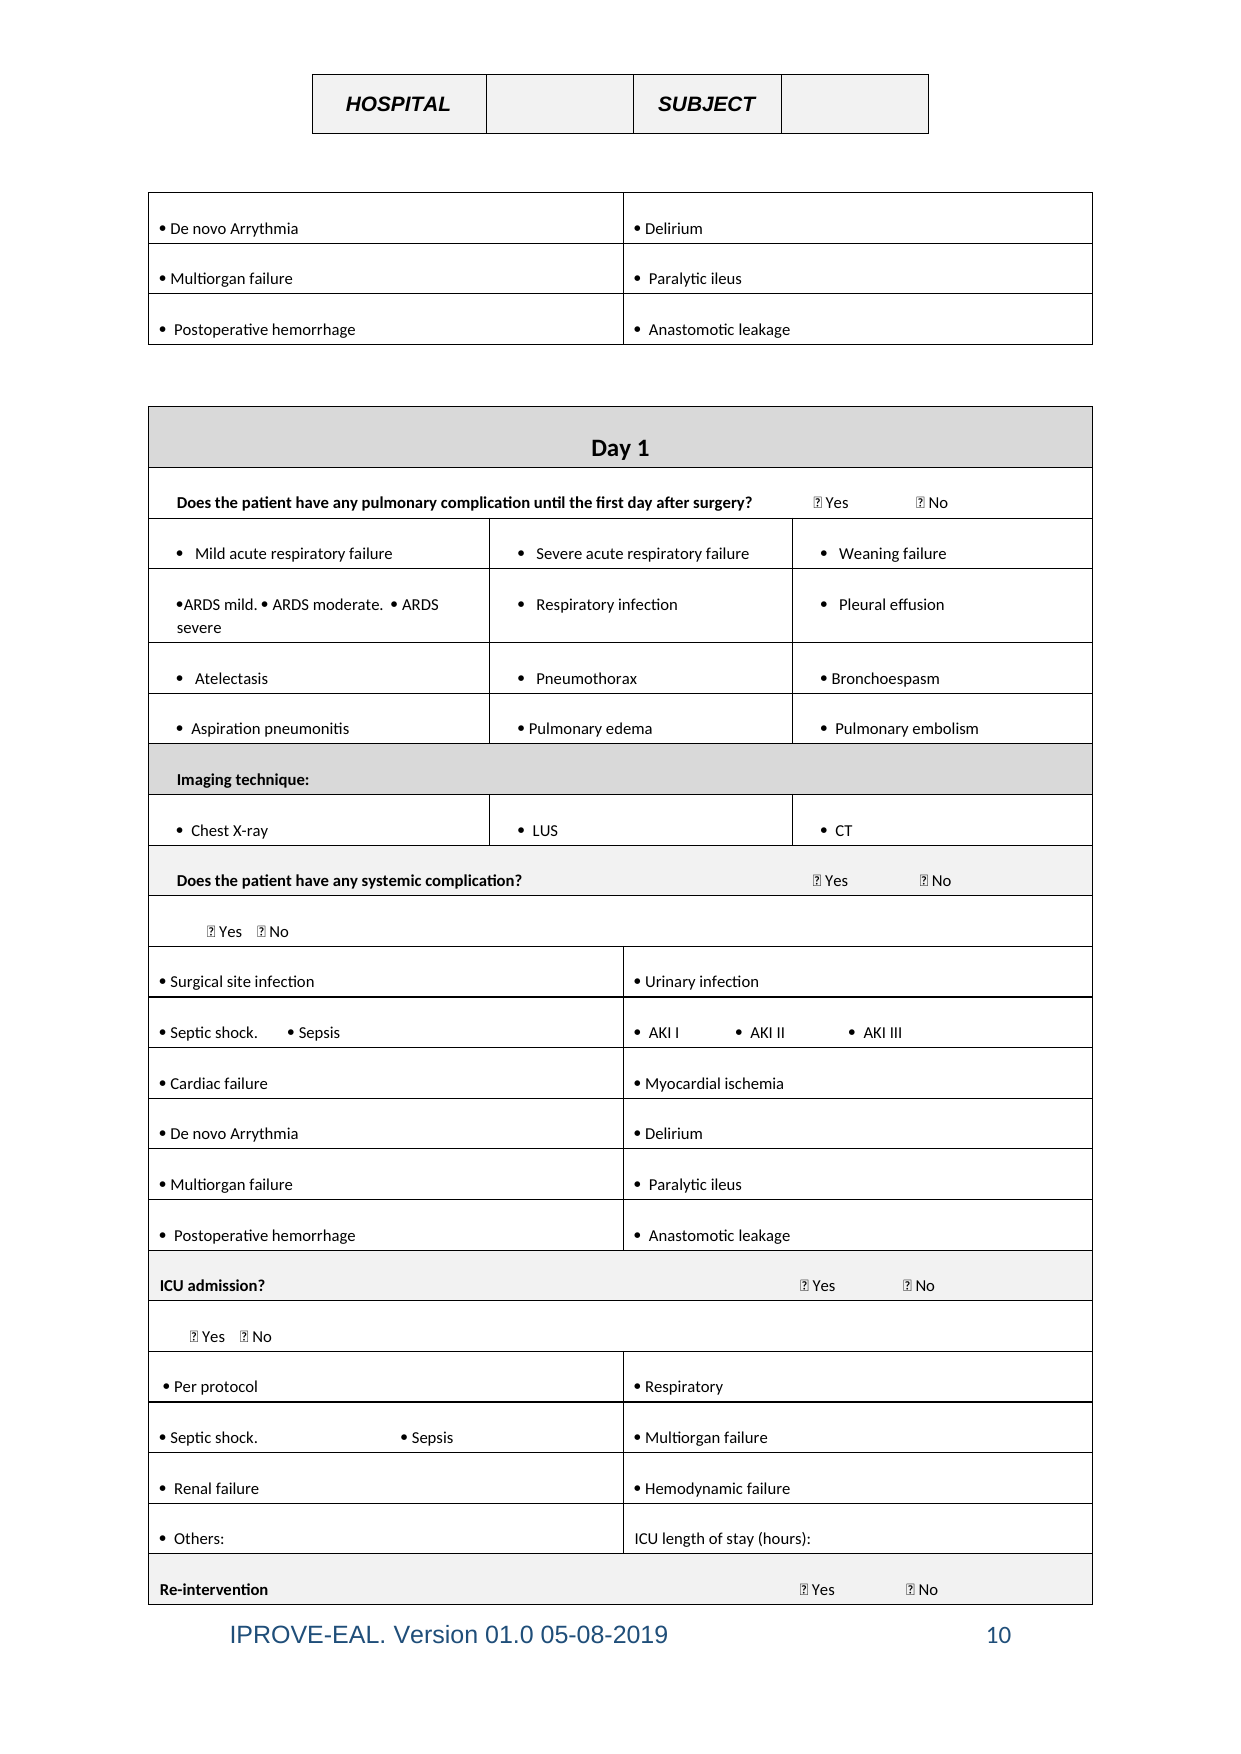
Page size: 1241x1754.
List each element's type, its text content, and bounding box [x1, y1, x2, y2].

table_cell Imaging technique: [149, 744, 1092, 794]
table_cell Pleural effusion [793, 569, 1092, 642]
table_cell De novo Arrythmia [149, 193, 623, 243]
table_cell Weaning failure [793, 519, 1092, 568]
table_cell Paralytic ileus [624, 1149, 1092, 1199]
table_cell Multiorgan failure [149, 1149, 623, 1199]
table_cell Does the patient have any systemic complication?  Yes  No [149, 846, 1092, 895]
table_cell Renal failure [149, 1453, 623, 1503]
table_header Day 1 [149, 407, 1092, 467]
table_cell Postoperative hemorrhage [149, 1200, 623, 1249]
table_cell Atelectasis [149, 643, 489, 693]
table_cell Multiorgan failure [149, 244, 623, 293]
table_cell Respiratory [624, 1352, 1092, 1401]
table_cell Pulmonary embolism [793, 694, 1092, 743]
table_cell  Yes  No [149, 1301, 1092, 1351]
table_cell Chest X-ray [149, 795, 489, 844]
table_cell Septic shock. Sepsis [149, 1403, 623, 1452]
table_cell ARDS mild. ARDS moderate. ARDS severe [149, 569, 489, 642]
table_cell Surgical site infection [149, 947, 623, 996]
table_cell Hemodynamic failure [624, 1453, 1092, 1503]
table_cell Bronchoespasm [793, 643, 1092, 693]
table_cell Septic shock. Sepsis [149, 998, 623, 1047]
table_cell Aspiration pneumonitis [149, 694, 489, 743]
table_cell AKI I AKI II AKI III [624, 998, 1092, 1047]
table_cell ICU length of stay (hours): [624, 1504, 1092, 1553]
table_cell Anastomotic leakage [624, 294, 1092, 344]
table_cell Delirium [624, 1099, 1092, 1148]
table_cell Delirium [624, 193, 1092, 243]
table_cell Severe acute respiratory failure [490, 519, 792, 568]
table_cell CT [793, 795, 1092, 844]
table_cell Per protocol [149, 1352, 623, 1401]
table_cell  Yes  No [149, 896, 1092, 946]
table_cell Respiratory infection [490, 569, 792, 642]
table_cell Urinary infection [624, 947, 1092, 996]
table_cell Mild acute respiratory failure [149, 519, 489, 568]
table_cell LUS [490, 795, 792, 844]
table_cell Pneumothorax [490, 643, 792, 693]
table_cell Anastomotic leakage [624, 1200, 1092, 1249]
table_cell Myocardial ischemia [624, 1048, 1092, 1098]
table_cell Re-intervention  Yes  No [149, 1554, 1092, 1604]
table_cell De novo Arrythmia [149, 1099, 623, 1148]
table_cell ICU admission?  Yes  No [149, 1251, 1092, 1300]
table_cell Cardiac failure [149, 1048, 623, 1098]
table_cell Multiorgan failure [624, 1403, 1092, 1452]
table_cell Does the patient have any pulmonary complication until the first day after surgery?  Yes  No [149, 468, 1092, 517]
table_cell Postoperative hemorrhage [149, 294, 623, 344]
table_cell Others: [149, 1504, 623, 1553]
table_cell Paralytic ileus [624, 244, 1092, 293]
table_cell Pulmonary edema [490, 694, 792, 743]
